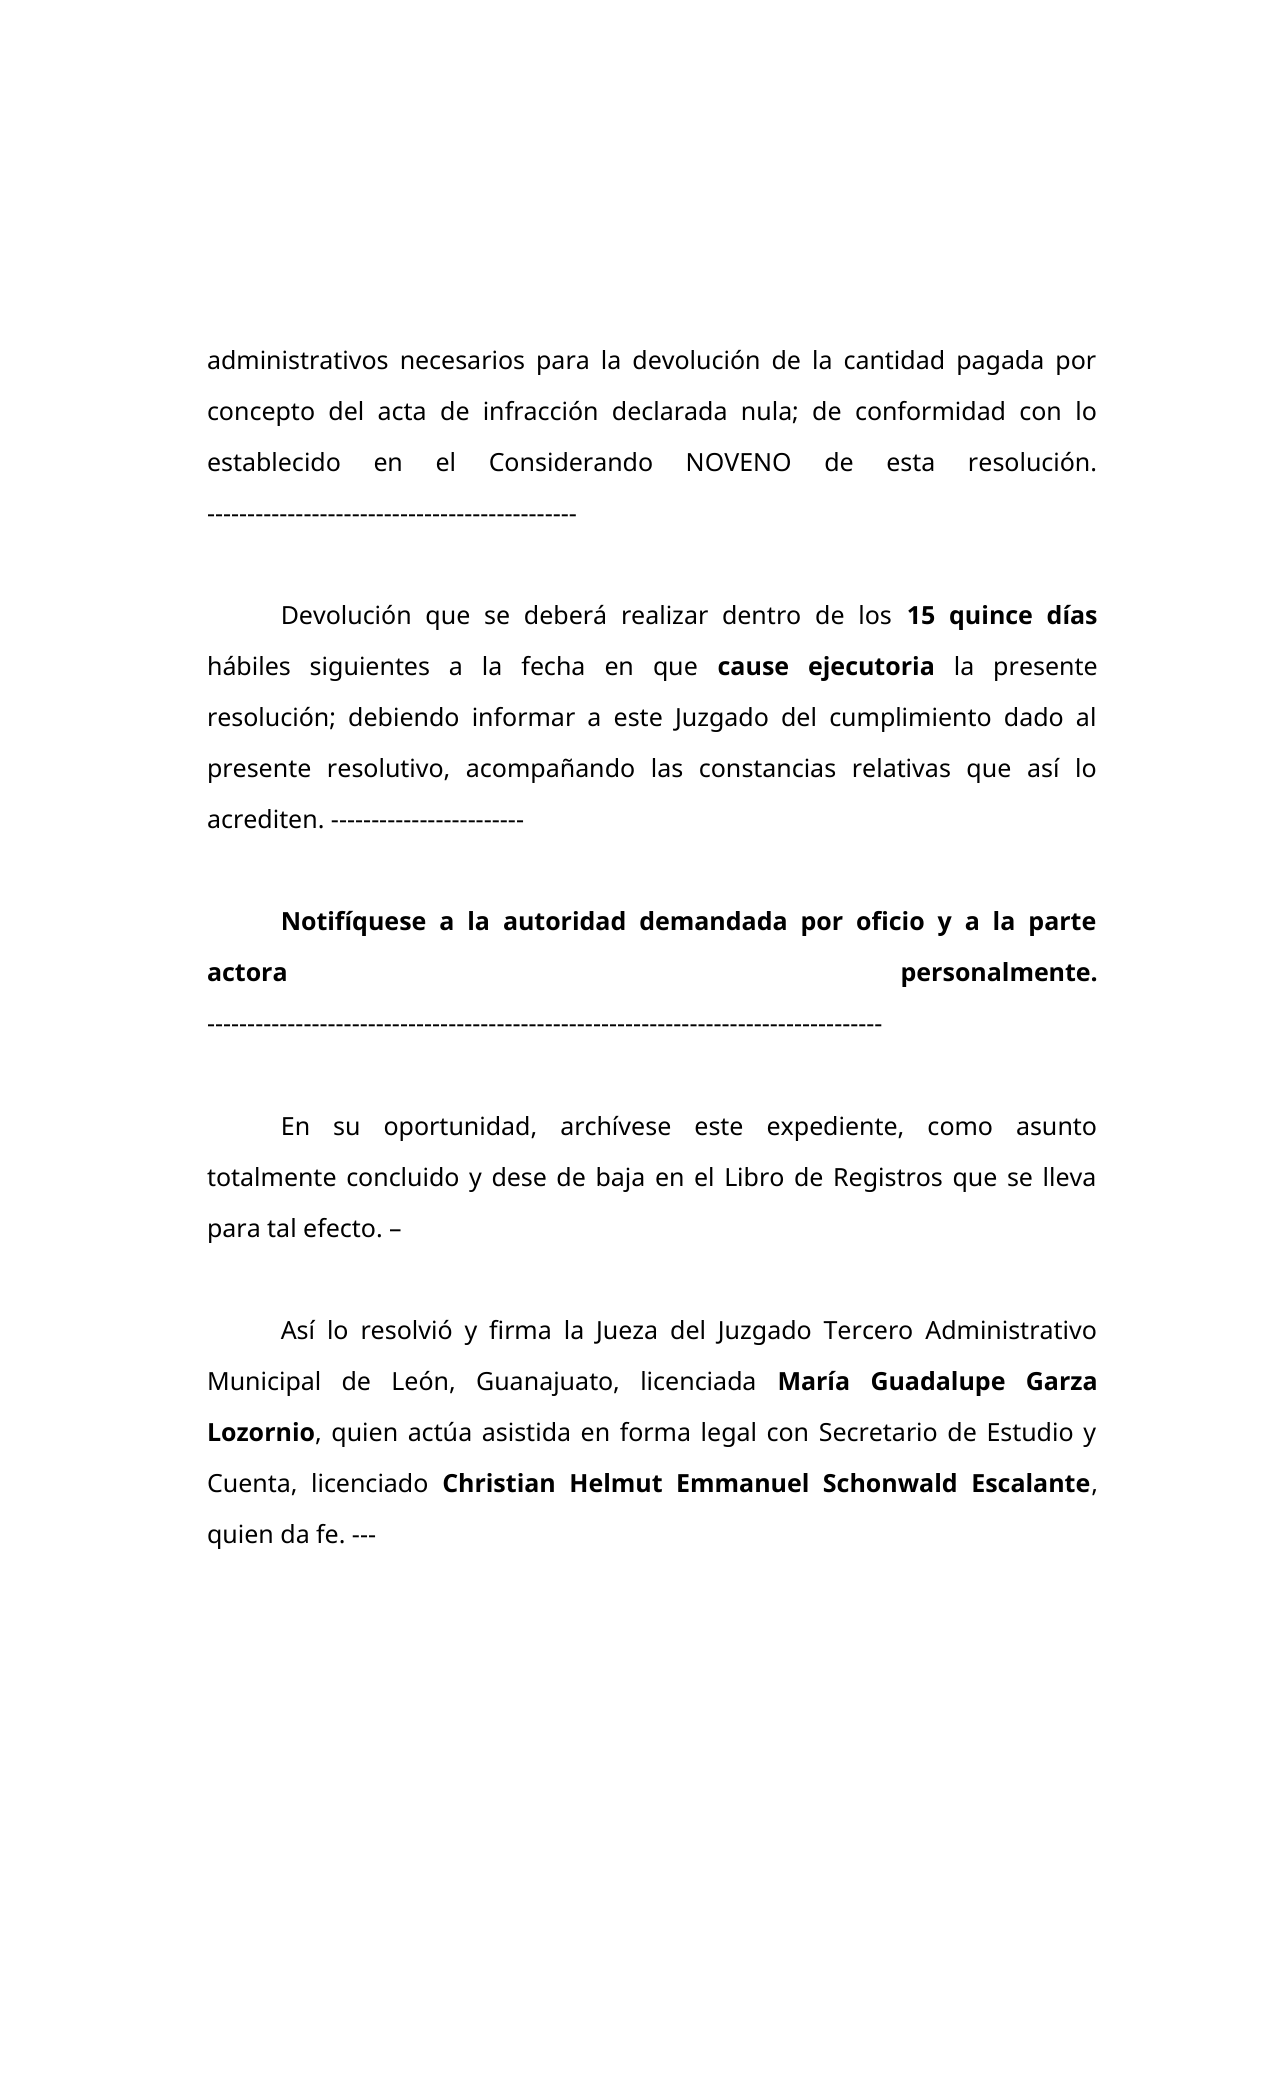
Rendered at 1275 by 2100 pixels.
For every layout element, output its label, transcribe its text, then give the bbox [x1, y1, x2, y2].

text Notifíquese a la autoridad demandada por oficio y a la parte actora personalmente. ------------------------------------------------------------------------------------ [207, 904, 1098, 1040]
text En su oportunidad, archívese este expediente, como asunto totalmente concluido y dese de baja en el Libro de Registros que se lleva para tal efecto. – [207, 1108, 1098, 1244]
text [207, 343, 1098, 530]
text Devolución que se deberá realizar dentro de los 15 quince días hábiles siguientes a la fecha en que cause ejecutoria la presente resolución; debiendo informar a este Juzgado del cumplimiento dado al presente resolutivo, acompañando las constancias relativas que así lo acrediten. ------------------------ [207, 598, 1098, 836]
text Así lo resolvió y firma la Jueza del Juzgado Tercero Administrativo Municipal de León, Guanajuato, licenciada María Guadalupe Garza Lozornio, quien actúa asistida en forma legal con Secretario de Estudio y Cuenta, licenciado Christian Helmut Emmanuel Schonwald Escalante, quien da fe. --- [207, 1312, 1098, 1551]
